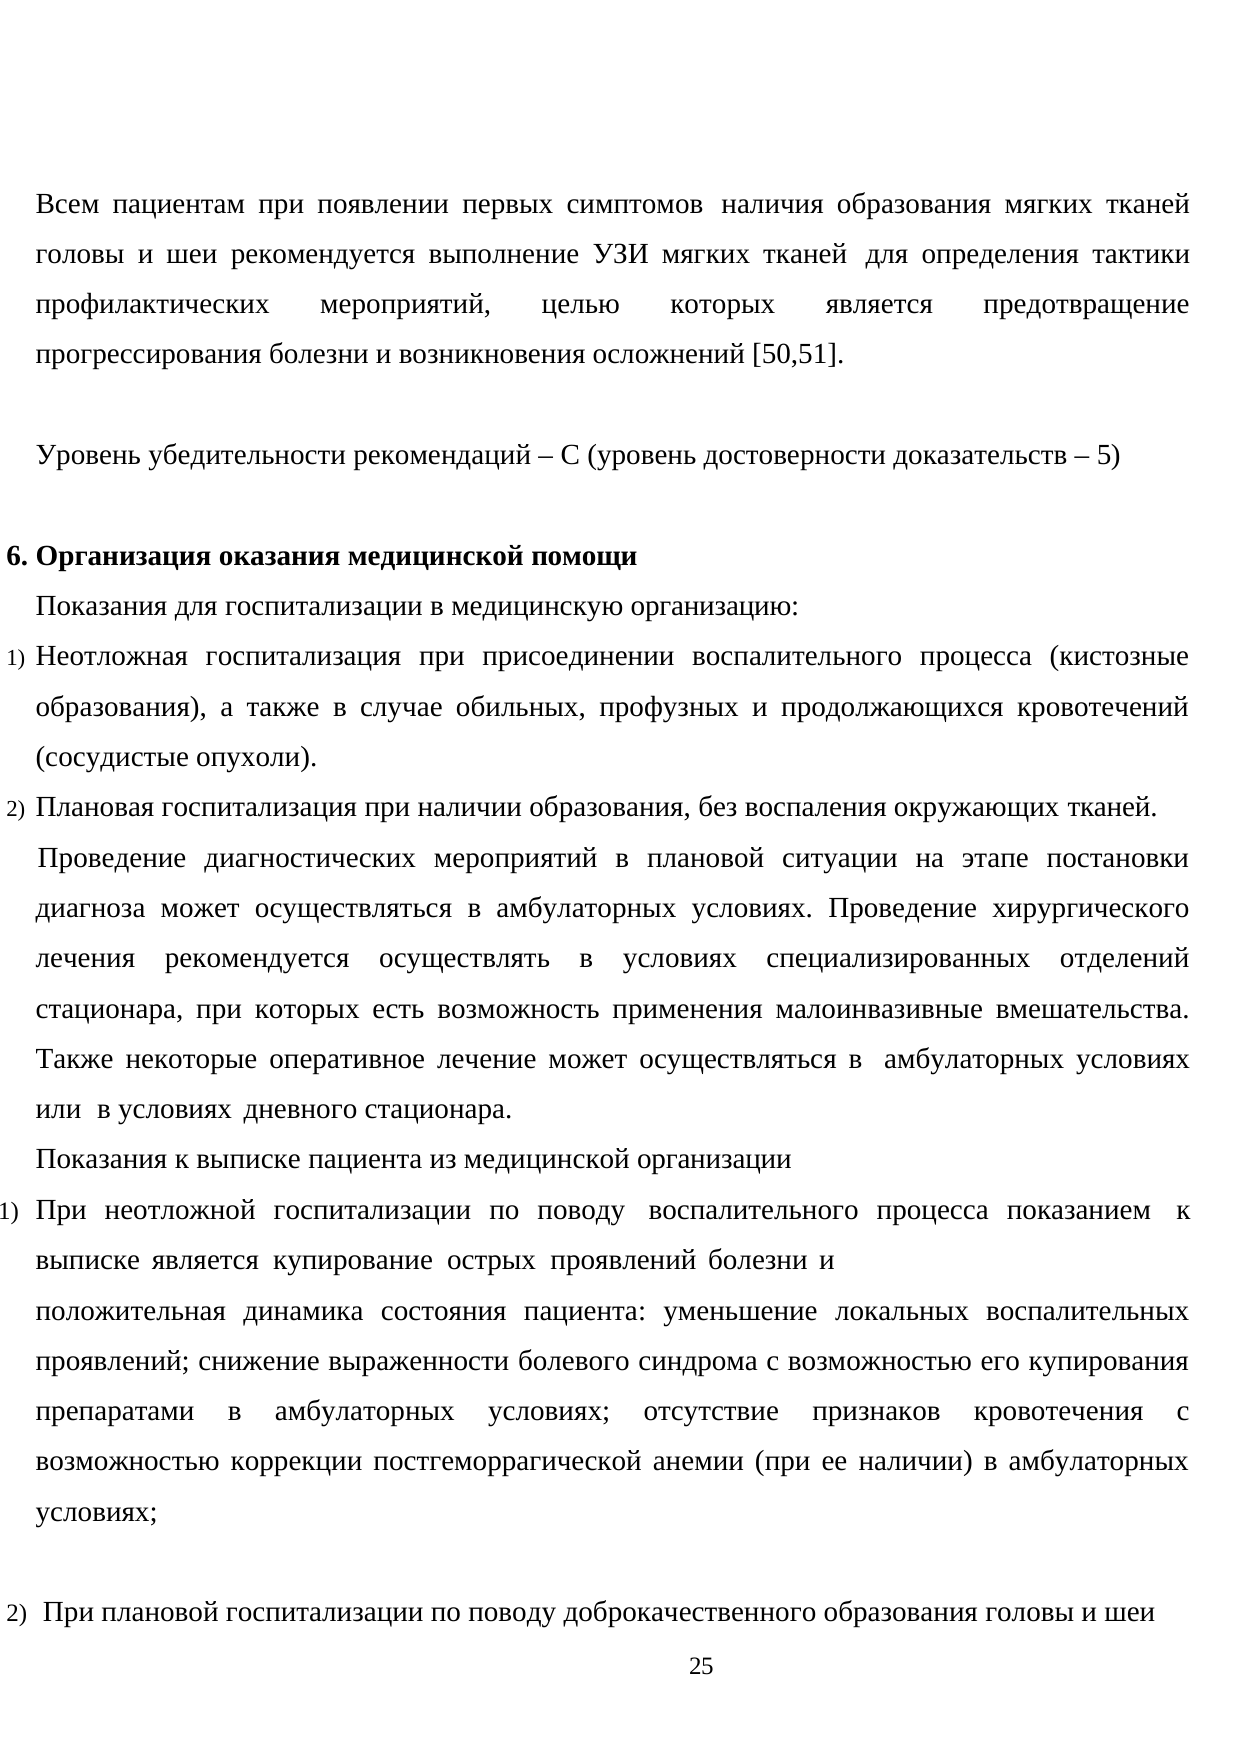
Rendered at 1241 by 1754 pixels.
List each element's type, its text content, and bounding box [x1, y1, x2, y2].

list Всем пациентам при появлении первых симптомов наличия образования мягких тканей головы и шеи рекомендуется выполнение УЗИ мягких тканей для определения тактики профилактических мероприятий, целью которых является предотвращение прогрессирования болезни и возникновения осложнений [50,51]. [0, 186, 1190, 370]
list Плановая госпитализация при наличии образования, без воспаления окружающих тканей. [6, 789, 1190, 823]
text Показания для госпитализации в медицинскую организацию: [35, 588, 1190, 622]
text положительная динамика состояния пациента: уменьшение локальных воспалительных проявлений; снижение выраженности болевого синдрома с возможностью его купирования препаратами в амбулаторных условиях; отсутствие признаков кровотечения с возможностью коррекции постгеморрагической анемии (при ее наличии) в амбулаторных условиях; [35, 1293, 1190, 1527]
text Проведение диагностических мероприятий в плановой ситуации на этапе постановки диагноза может осуществляться в амбулаторных условиях. Проведение хирургического лечения рекомендуется осуществлять в условиях специализированных отделений стационара, при которых есть возможность применения малоинвазивные вмешательства. Также некоторые оперативное лечение может осуществляться в амбулаторных условиях или в условиях дневного стационара. [35, 840, 1190, 1125]
list При неотложной госпитализации по поводу воспалительного процесса показанием к выписке является купирование острых проявлений болезни и [0, 1192, 1190, 1276]
list Неотложная госпитализация при присоединении воспалительного процесса (кистозные образования), а также в случае обильных, профузных и продолжающихся кровотечений (сосудистые опухоли). [6, 638, 1190, 773]
text Показания к выписке пациента из медицинской организации [35, 1142, 1190, 1175]
subtitle Организация оказания медицинской помощи [6, 538, 1190, 571]
list Уровень убедительности рекомендаций – С (уровень достоверности доказательств – 5) [0, 437, 1190, 471]
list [6, 1594, 1190, 1628]
